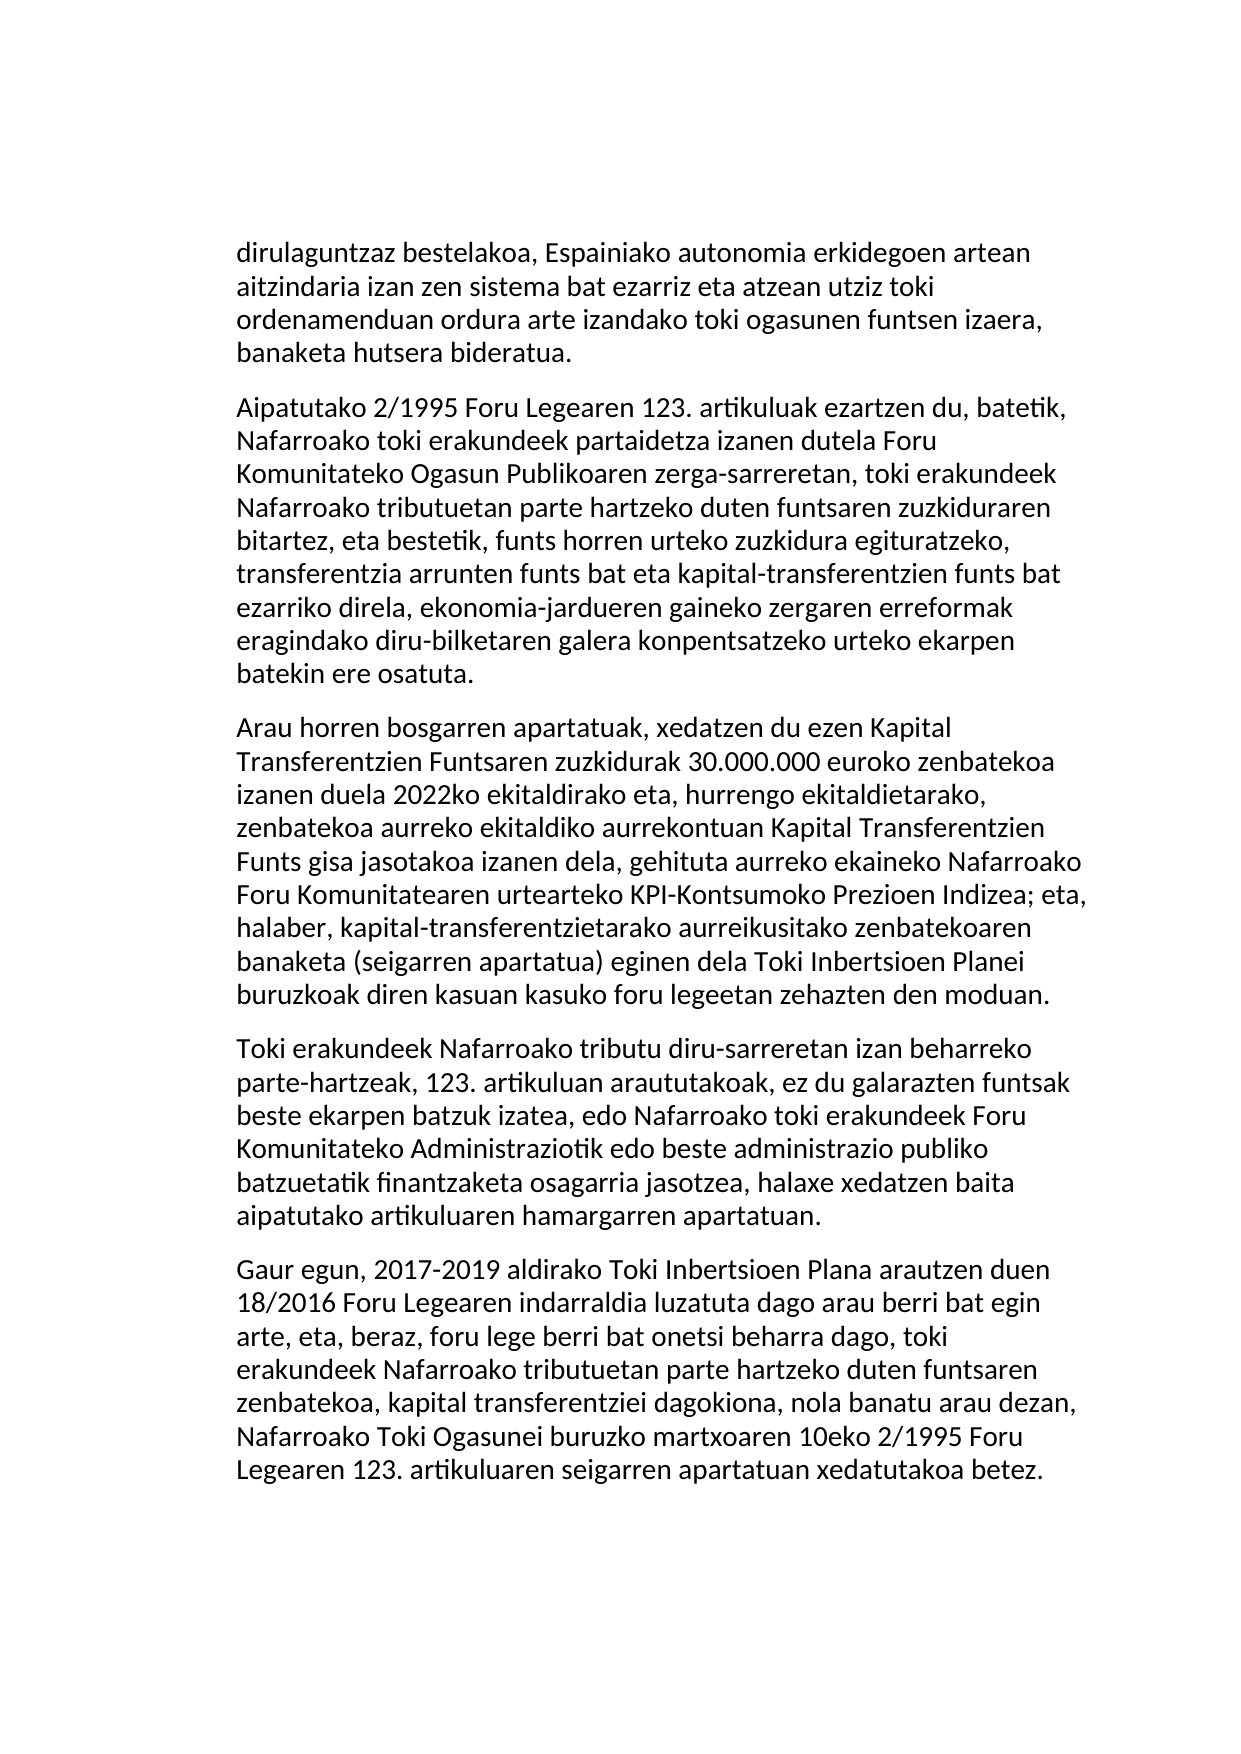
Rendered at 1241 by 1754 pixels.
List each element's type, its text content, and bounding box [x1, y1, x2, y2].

text Gaur egun, 2017-2019 aldirako Toki Inbertsioen Plana arautzen duen 18/2016 Foru Legearen indarraldia luzatuta dago arau berri bat egin arte, eta, beraz, foru lege berri bat onetsi beharra dago, toki erakundeek Nafarroako tributuetan parte hartzeko duten funtsaren zenbatekoa, kapital transferentziei dagokiona, nola banatu arau dezan, Nafarroako Toki Ogasunei buruzko martxoaren 10eko 2/1995 Foru Legearen 123. artikuluaren seigarren apartatuan xedatutakoa betez. [236, 1253, 1092, 1486]
text Aipatutako 2/1995 Foru Legearen 123. artikuluak ezartzen du, batetik, Nafarroako toki erakundeek partaidetza izanen dutela Foru Komunitateko Ogasun Publikoaren zerga-sarreretan, toki erakundeek Nafarroako tributuetan parte hartzeko duten funtsaren zuzkiduraren bitartez, eta bestetik, funts horren urteko zuzkidura egituratzeko, transferentzia arrunten funts bat eta kapital-transferentzien funts bat ezarriko direla, ekonomia-jardueren gaineko zergaren erreformak eragindako diru-bilketaren galera konpentsatzeko urteko ekarpen batekin ere osatuta. [236, 390, 1092, 690]
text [236, 236, 1092, 369]
text Toki erakundeek Nafarroako tributu diru-sarreretan izan beharreko parte-hartzeak, 123. artikuluan araututakoak, ez du galarazten funtsak beste ekarpen batzuk izatea, edo Nafarroako toki erakundeek Foru Komunitateko Administraziotik edo beste administrazio publiko batzuetatik finantzaketa osagarria jasotzea, halaxe xedatzen baita aipatutako artikuluaren hamargarren apartatuan. [236, 1032, 1092, 1232]
text Arau horren bosgarren apartatuak, xedatzen du ezen Kapital Transferentzien Funtsaren zuzkidurak 30.000.000 euroko zenbatekoa izanen duela 2022ko ekitaldirako eta, hurrengo ekitaldietarako, zenbatekoa aurreko ekitaldiko aurrekontuan Kapital Transferentzien Funts gisa jasotakoa izanen dela, gehituta aurreko ekaineko Nafarroako Foru Komunitatearen urtearteko KPI-Kontsumoko Prezioen Indizea; eta, halaber, kapital-transferentzietarako aurreikusitako zenbatekoaren banaketa (seigarren apartatua) eginen dela Toki Inbertsioen Planei buruzkoak diren kasuan kasuko foru legeetan zehazten den moduan. [236, 711, 1092, 1011]
